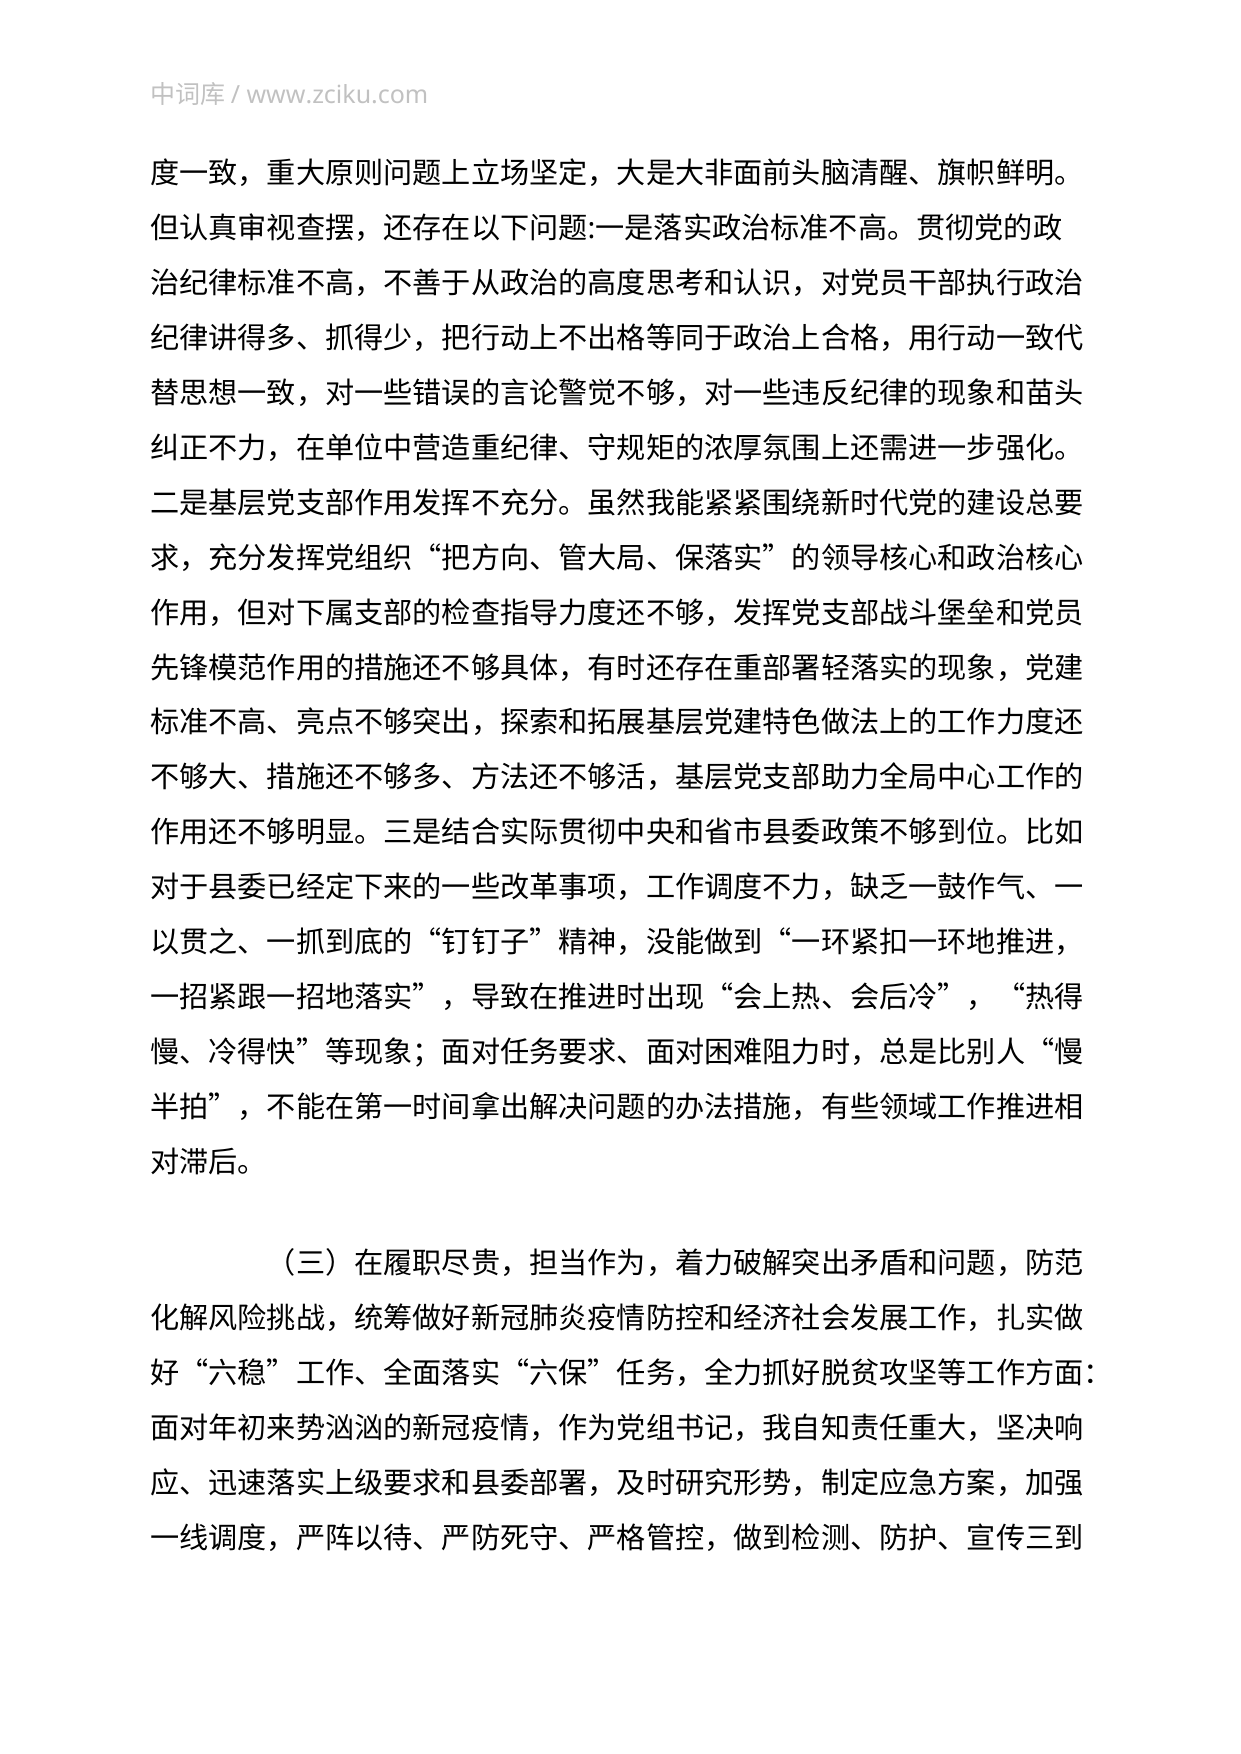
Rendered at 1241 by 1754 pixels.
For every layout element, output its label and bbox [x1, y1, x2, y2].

text [150, 1240, 1090, 1557]
text [150, 150, 1090, 1181]
